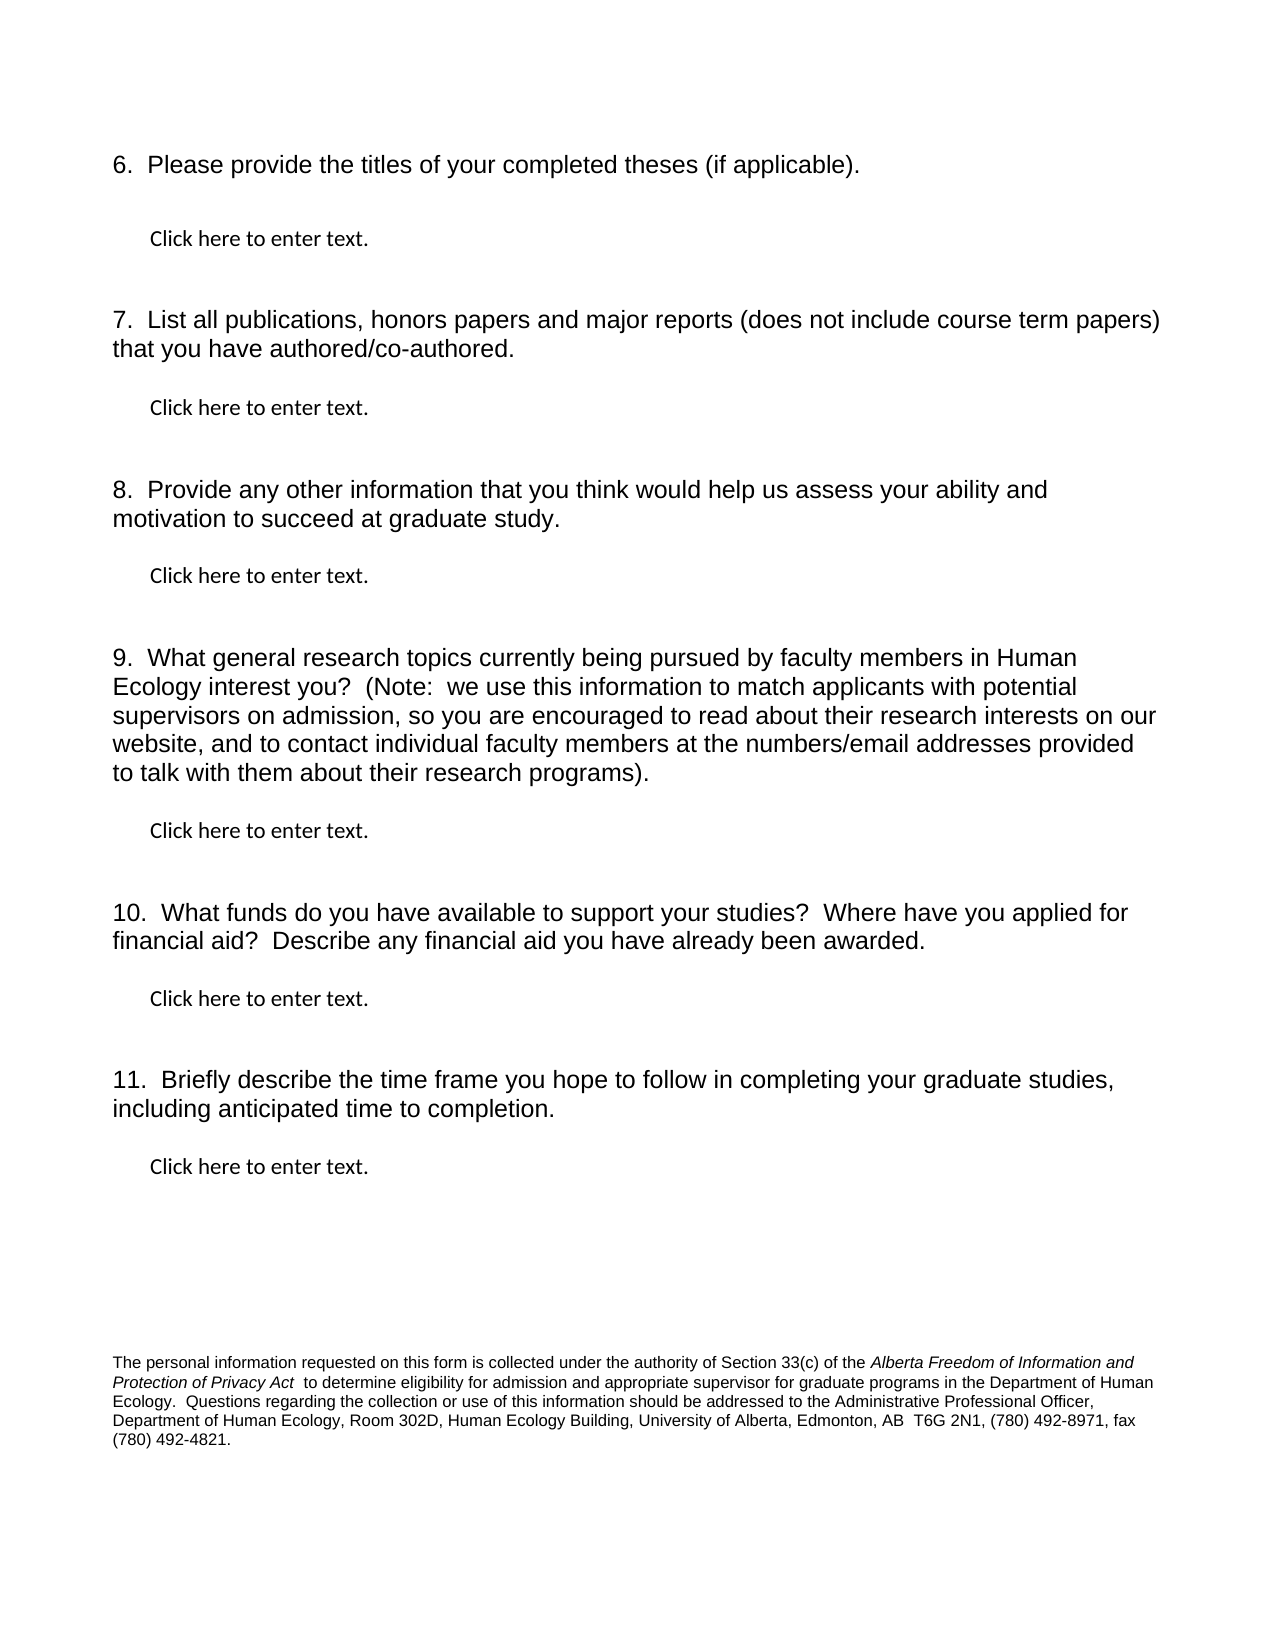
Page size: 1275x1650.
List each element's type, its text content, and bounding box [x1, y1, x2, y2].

text 8. Provide any other information that you think would help us assess your ability and motivation to succeed at graduate study. [112, 475, 1162, 533]
text 10. What funds do you have available to support your studies? Where have you applied for financial aid? Describe any financial aid you have already been awarded. [112, 897, 1162, 955]
text 7. List all publications, honors papers and major reports (does not include course term papers) that you have authored/co-authored. [112, 305, 1162, 363]
text 6. Please provide the titles of your completed theses (if applicable). [112, 150, 1162, 179]
text The personal information requested on this form is collected under the authority of Section 33(c) of the Alberta Freedom of Information and Protection of Privacy Act to determine eligibility for admission and appropriate supervisor for graduate programs in the Department of Human Ecology. Questions regarding the collection or use of this information should be addressed to the Administrative Professional Officer, Department of Human Ecology, Room 302D, Human Ecology Building, University of Alberta, Edmonton, AB T6G 2N1, (780) 492-8971, fax (780) 492-4821. [112, 1353, 1162, 1449]
text 11. Briefly describe the time frame you hope to follow in completing your graduate studies, including anticipated time to completion. [112, 1066, 1162, 1123]
text 9. What general research topics currently being pursued by faculty members in Human Ecology interest you? (Note: we use this information to match applicants with potential supervisors on admission, so you are encouraged to read about their research interests on our website, and to contact individual faculty members at the numbers/email addresses provided to talk with them about their research programs). [112, 643, 1162, 787]
